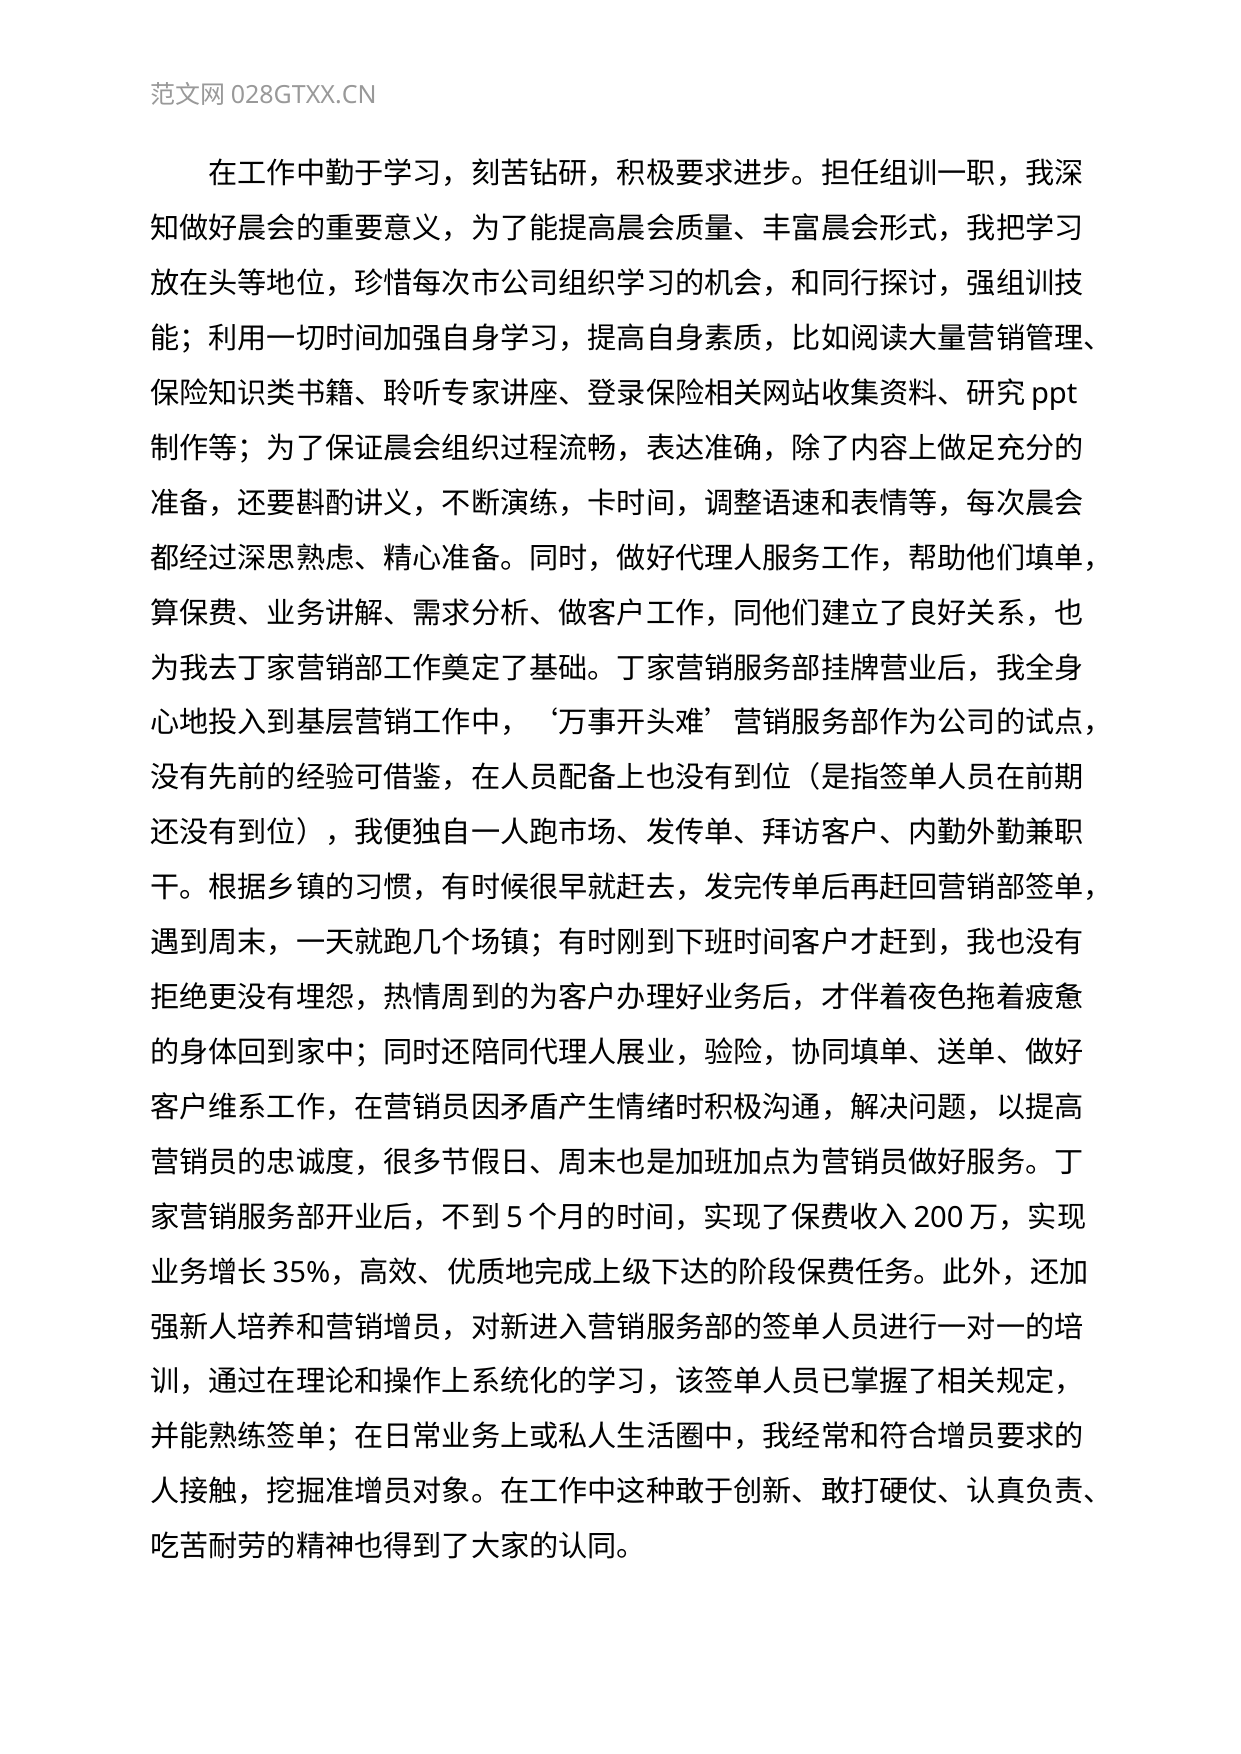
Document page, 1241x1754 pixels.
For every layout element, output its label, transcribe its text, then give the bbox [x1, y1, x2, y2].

text 在工作中勤于学习，刻苦钻研，积极要求进步。担任组训一职，我深知做好晨会的重要意义，为了能提高晨会质量、丰富晨会形式，我把学习放在头等地位，珍惜每次市公司组织学习的机会，和同行探讨，强组训技能；利用一切时间加强自身学习，提高自身素质，比如阅读大量营销管理、保险知识类书籍、聆听专家讲座、登录保险相关网站收集资料、研究ppt制作等；为了保证晨会组织过程流畅，表达准确，除了内容上做足充分的准备，还要斟酌讲义，不断演练，卡时间，调整语速和表情等，每次晨会都经过深思熟虑、精心准备。同时，做好代理人服务工作，帮助他们填单，算保费、业务讲解、需求分析、做客户工作，同他们建立了良好关系，也为我去丁家营销部工作奠定了基础。丁家营销服务部挂牌营业后，我全身心地投入到基层营销工作中，‘万事开头难’营销服务部作为公司的试点，没有先前的经验可借鉴，在人员配备上也没有到位（是指签单人员在前期还没有到位），我便独自一人跑市场、发传单、拜访客户、内勤外勤兼职干。根据乡镇的习惯，有时候很早就赶去，发完传单后再赶回营销部签单，遇到周末，一天就跑几个场镇；有时刚到下班时间客户才赶到，我也没有拒绝更没有埋怨，热情周到的为客户办理好业务后，才伴着夜色拖着疲惫的身体回到家中；同时还陪同代理人展业，验险，协同填单、送单、做好客户维系工作，在营销员因矛盾产生情绪时积极沟通，解决问题，以提高营销员的忠诚度，很多节假日、周末也是加班加点为营销员做好服务。丁家营销服务部开业后，不到5个月的时间，实现了保费收入200万，实现业务增长35%，高效、优质地完成上级下达的阶段保费任务。此外，还加强新人培养和营销增员，对新进入营销服务部的签单人员进行一对一的培训，通过在理论和操作上系统化的学习，该签单人员已掌握了相关规定，并能熟练签单；在日常业务上或私人生活圈中，我经常和符合增员要求的人接触，挖掘准增员对象。在工作中这种敢于创新、敢打硬仗、认真负责、吃苦耐劳的精神也得到了大家的认同。 [150, 150, 1090, 1565]
